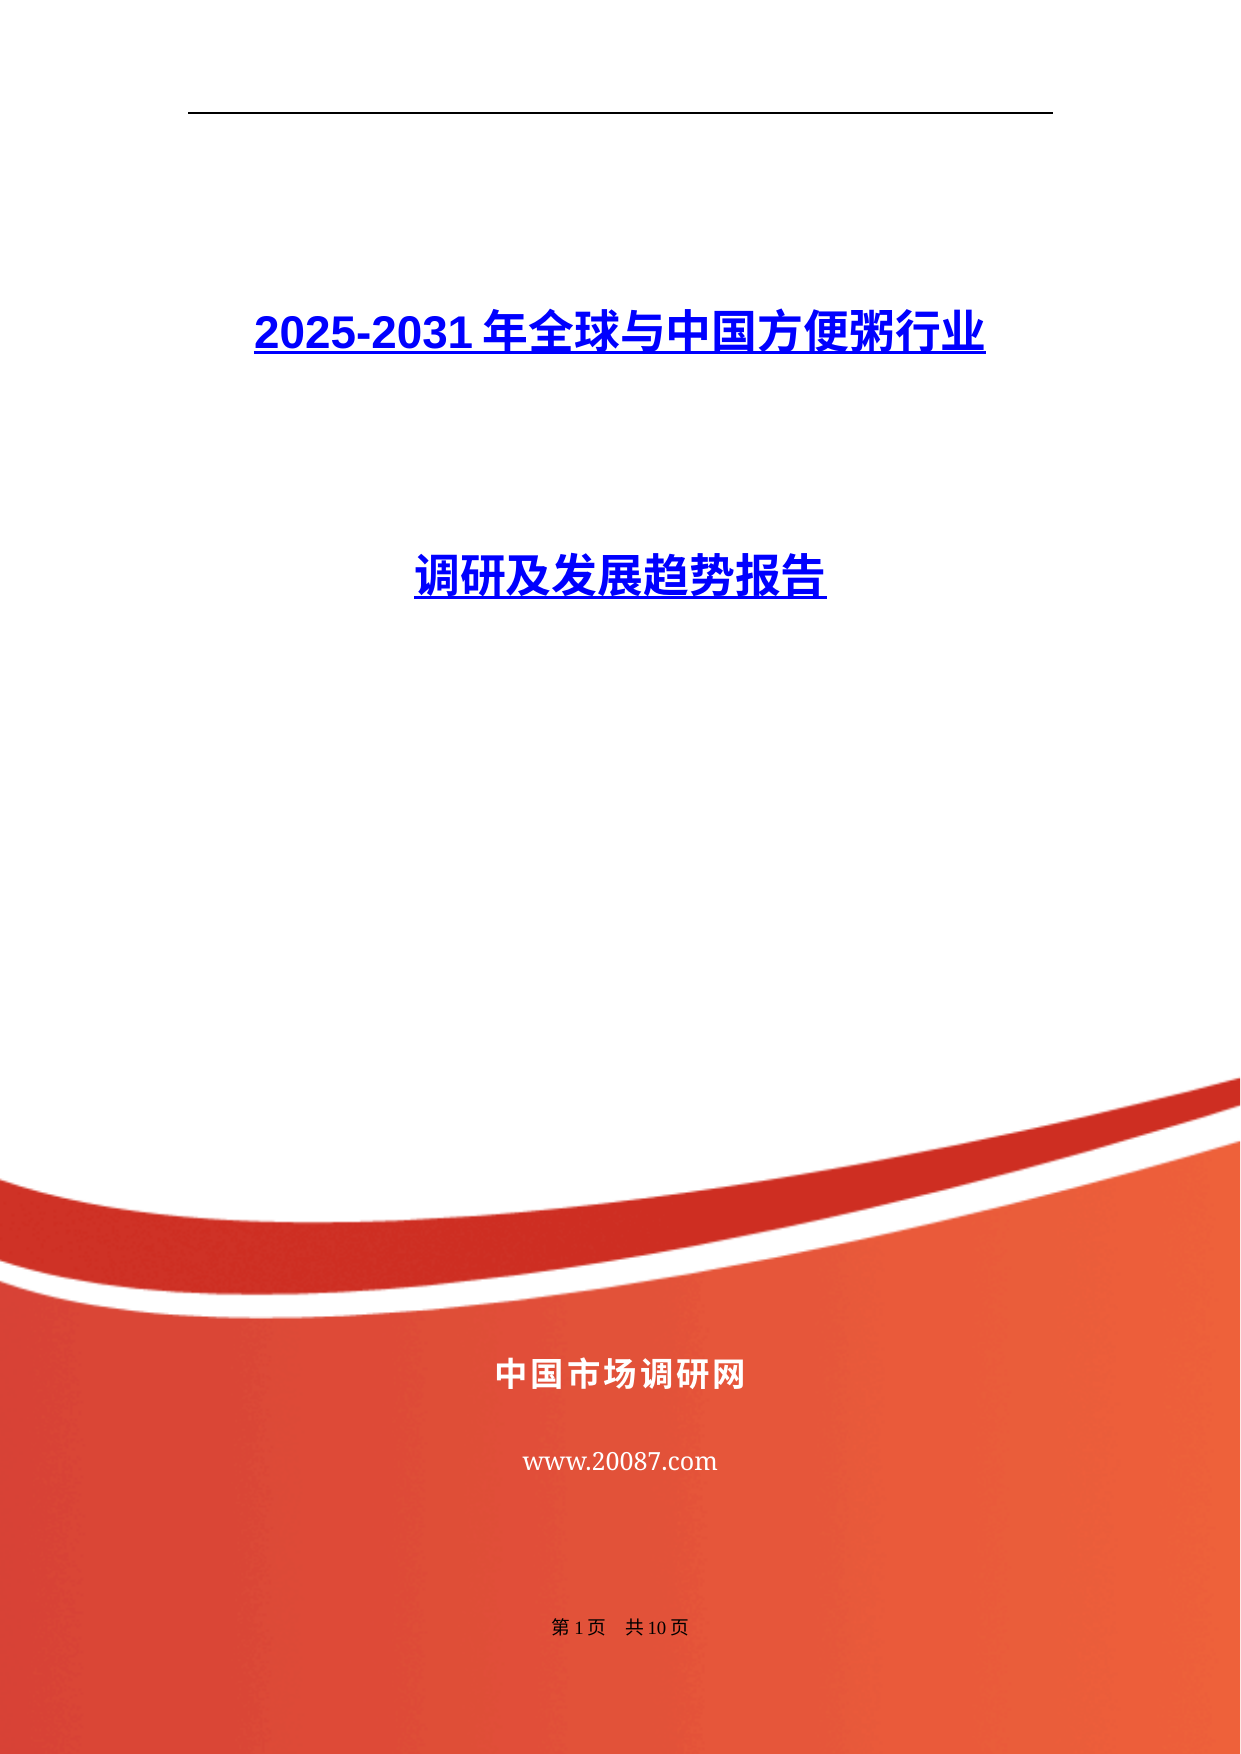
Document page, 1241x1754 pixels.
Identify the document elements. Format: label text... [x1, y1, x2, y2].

picture [0, 1006, 1241, 1754]
subtitle 中国市场调研网 [187, 1339, 1053, 1404]
text www.20087.com [187, 1428, 1053, 1493]
table_header 2025-2031年全球与中国方便粥行业调研及发展趋势报告 [188, 207, 1053, 773]
